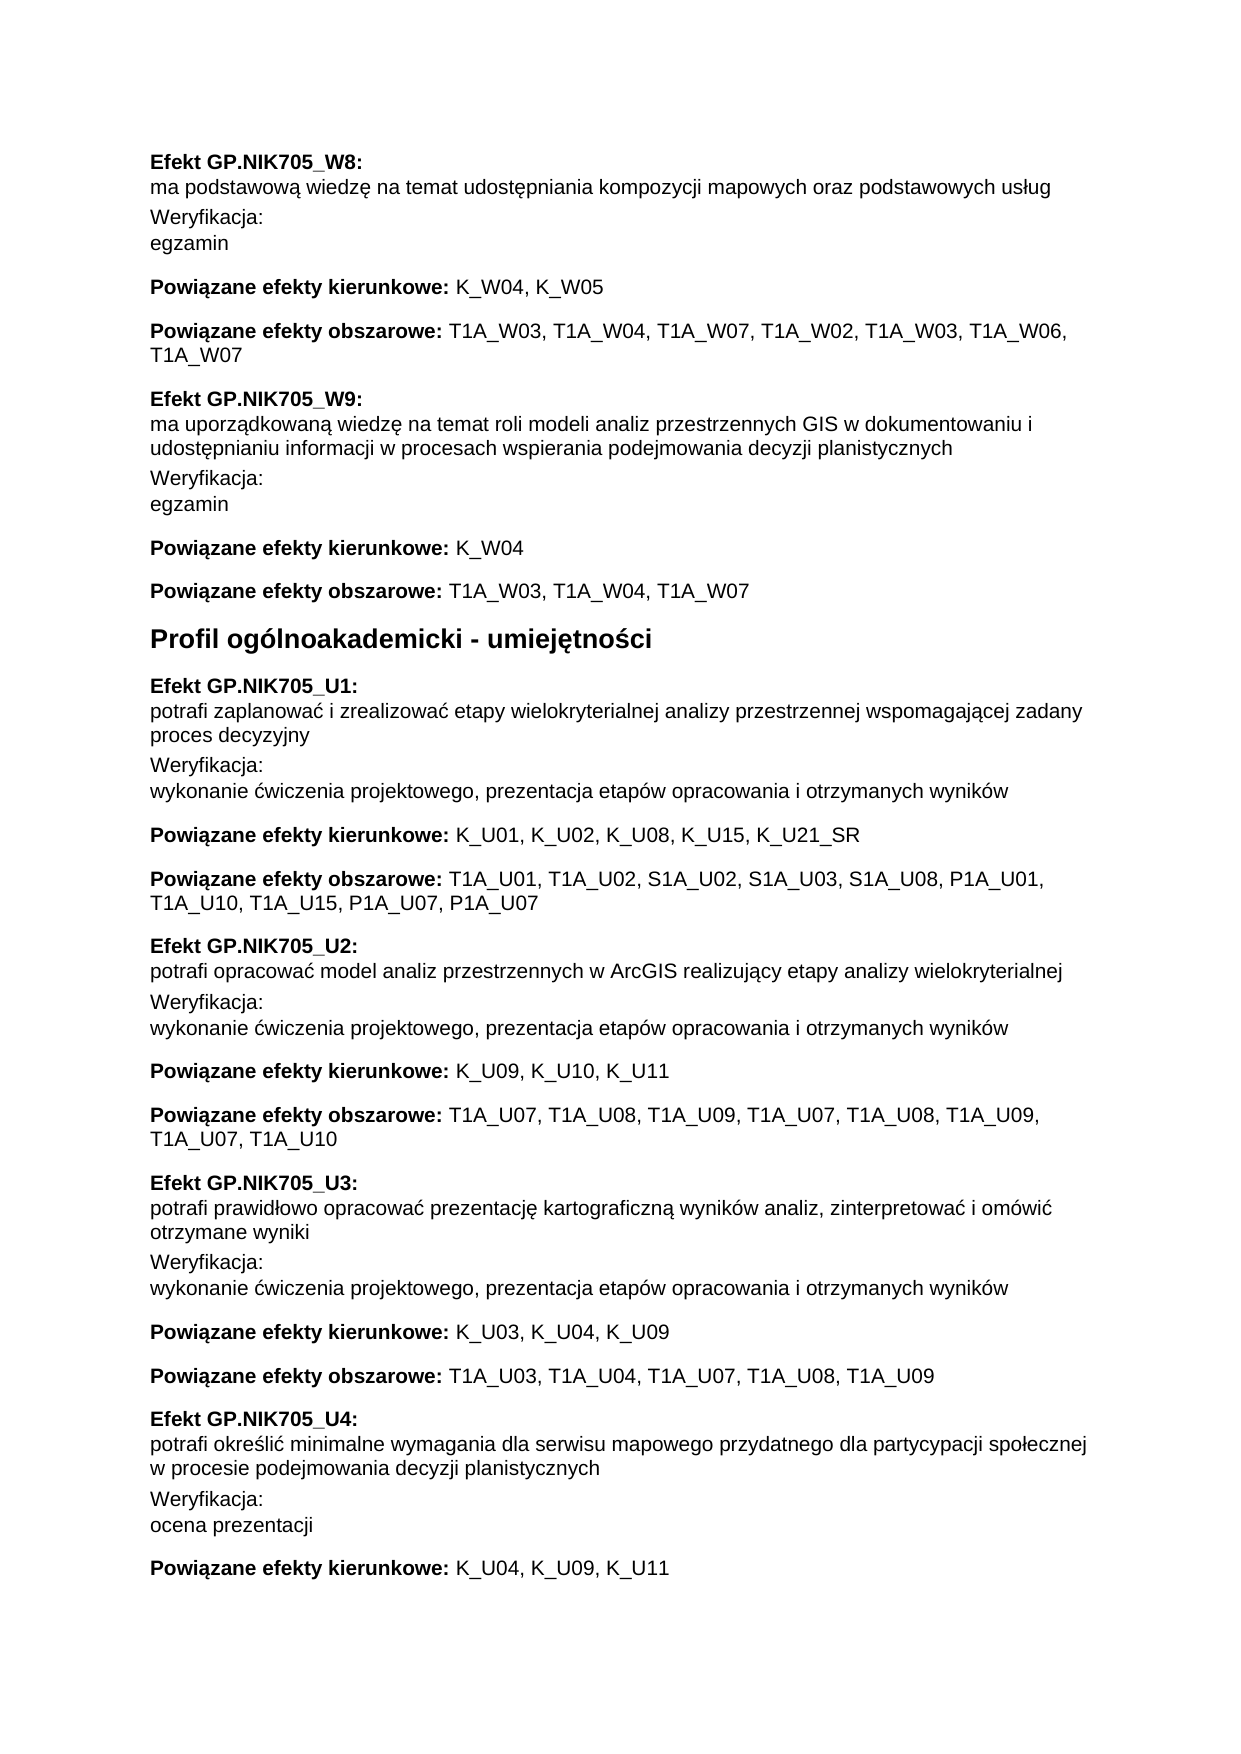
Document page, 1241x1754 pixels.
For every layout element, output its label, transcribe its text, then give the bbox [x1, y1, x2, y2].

text Weryfikacja: [150, 1486, 1090, 1510]
text Efekt GP.NIK705_U1: [150, 674, 1090, 698]
text egzamin [150, 231, 1090, 255]
text potrafi zaplanować i zrealizować etapy wielokryterialnej analizy przestrzennej wspomagającej zadany proces decyzyjny [150, 699, 1090, 747]
text Efekt GP.NIK705_U3: [150, 1171, 1090, 1195]
subtitle Profil ogólnoakademicki - umiejętności [150, 623, 1090, 654]
text Powiązane efekty kierunkowe: K_U01, K_U02, K_U08, K_U15, K_U21_SR [150, 823, 1090, 847]
text Efekt GP.NIK705_U2: [150, 934, 1090, 958]
text Powiązane efekty obszarowe: T1A_U07, T1A_U08, T1A_U09, T1A_U07, T1A_U08, T1A_U09, T1A_U07, T1A_U10 [150, 1103, 1090, 1151]
text Efekt GP.NIK705_U4: [150, 1407, 1090, 1431]
text Efekt GP.NIK705_W9: [150, 386, 1090, 410]
text potrafi określić minimalne wymagania dla serwisu mapowego przydatnego dla partycypacji społecznej w procesie podejmowania decyzji planistycznych [150, 1432, 1090, 1480]
text wykonanie ćwiczenia projektowego, prezentacja etapów opracowania i otrzymanych wyników [150, 1016, 1090, 1039]
text potrafi prawidłowo opracować prezentację kartograficzną wyników analiz, zinterpretować i omówić otrzymane wyniki [150, 1196, 1090, 1244]
text Powiązane efekty kierunkowe: K_U03, K_U04, K_U09 [150, 1320, 1090, 1344]
text potrafi opracować model analiz przestrzennych w ArcGIS realizujący etapy analizy wielokryterialnej [150, 959, 1090, 983]
text Weryfikacja: [150, 466, 1090, 489]
text Powiązane efekty kierunkowe: K_U04, K_U09, K_U11 [150, 1556, 1090, 1580]
text egzamin [150, 492, 1090, 516]
text Efekt GP.NIK705_W8: [150, 150, 1090, 174]
text ma podstawową wiedzę na temat udostępniania kompozycji mapowych oraz podstawowych usług [150, 175, 1090, 199]
text Powiązane efekty obszarowe: T1A_W03, T1A_W04, T1A_W07, T1A_W02, T1A_W03, T1A_W06, T1A_W07 [150, 319, 1090, 367]
text Powiązane efekty obszarowe: T1A_W03, T1A_W04, T1A_W07 [150, 579, 1090, 603]
text Weryfikacja: [150, 989, 1090, 1013]
text Powiązane efekty obszarowe: T1A_U03, T1A_U04, T1A_U07, T1A_U08, T1A_U09 [150, 1363, 1090, 1387]
text Powiązane efekty obszarowe: T1A_U01, T1A_U02, S1A_U02, S1A_U03, S1A_U08, P1A_U01, T1A_U10, T1A_U15, P1A_U07, P1A_U07 [150, 867, 1090, 914]
text Weryfikacja: [150, 1250, 1090, 1274]
text Weryfikacja: [150, 205, 1090, 229]
text ma uporządkowaną wiedzę na temat roli modeli analiz przestrzennych GIS w dokumentowaniu i udostępnianiu informacji w procesach wspierania podejmowania decyzji planistycznych [150, 411, 1090, 459]
text wykonanie ćwiczenia projektowego, prezentacja etapów opracowania i otrzymanych wyników [150, 779, 1090, 803]
text Powiązane efekty kierunkowe: K_W04 [150, 535, 1090, 559]
text Weryfikacja: [150, 753, 1090, 777]
text Powiązane efekty kierunkowe: K_U09, K_U10, K_U11 [150, 1059, 1090, 1083]
text Powiązane efekty kierunkowe: K_W04, K_W05 [150, 275, 1090, 299]
text ocena prezentacji [150, 1512, 1090, 1536]
text wykonanie ćwiczenia projektowego, prezentacja etapów opracowania i otrzymanych wyników [150, 1276, 1090, 1300]
